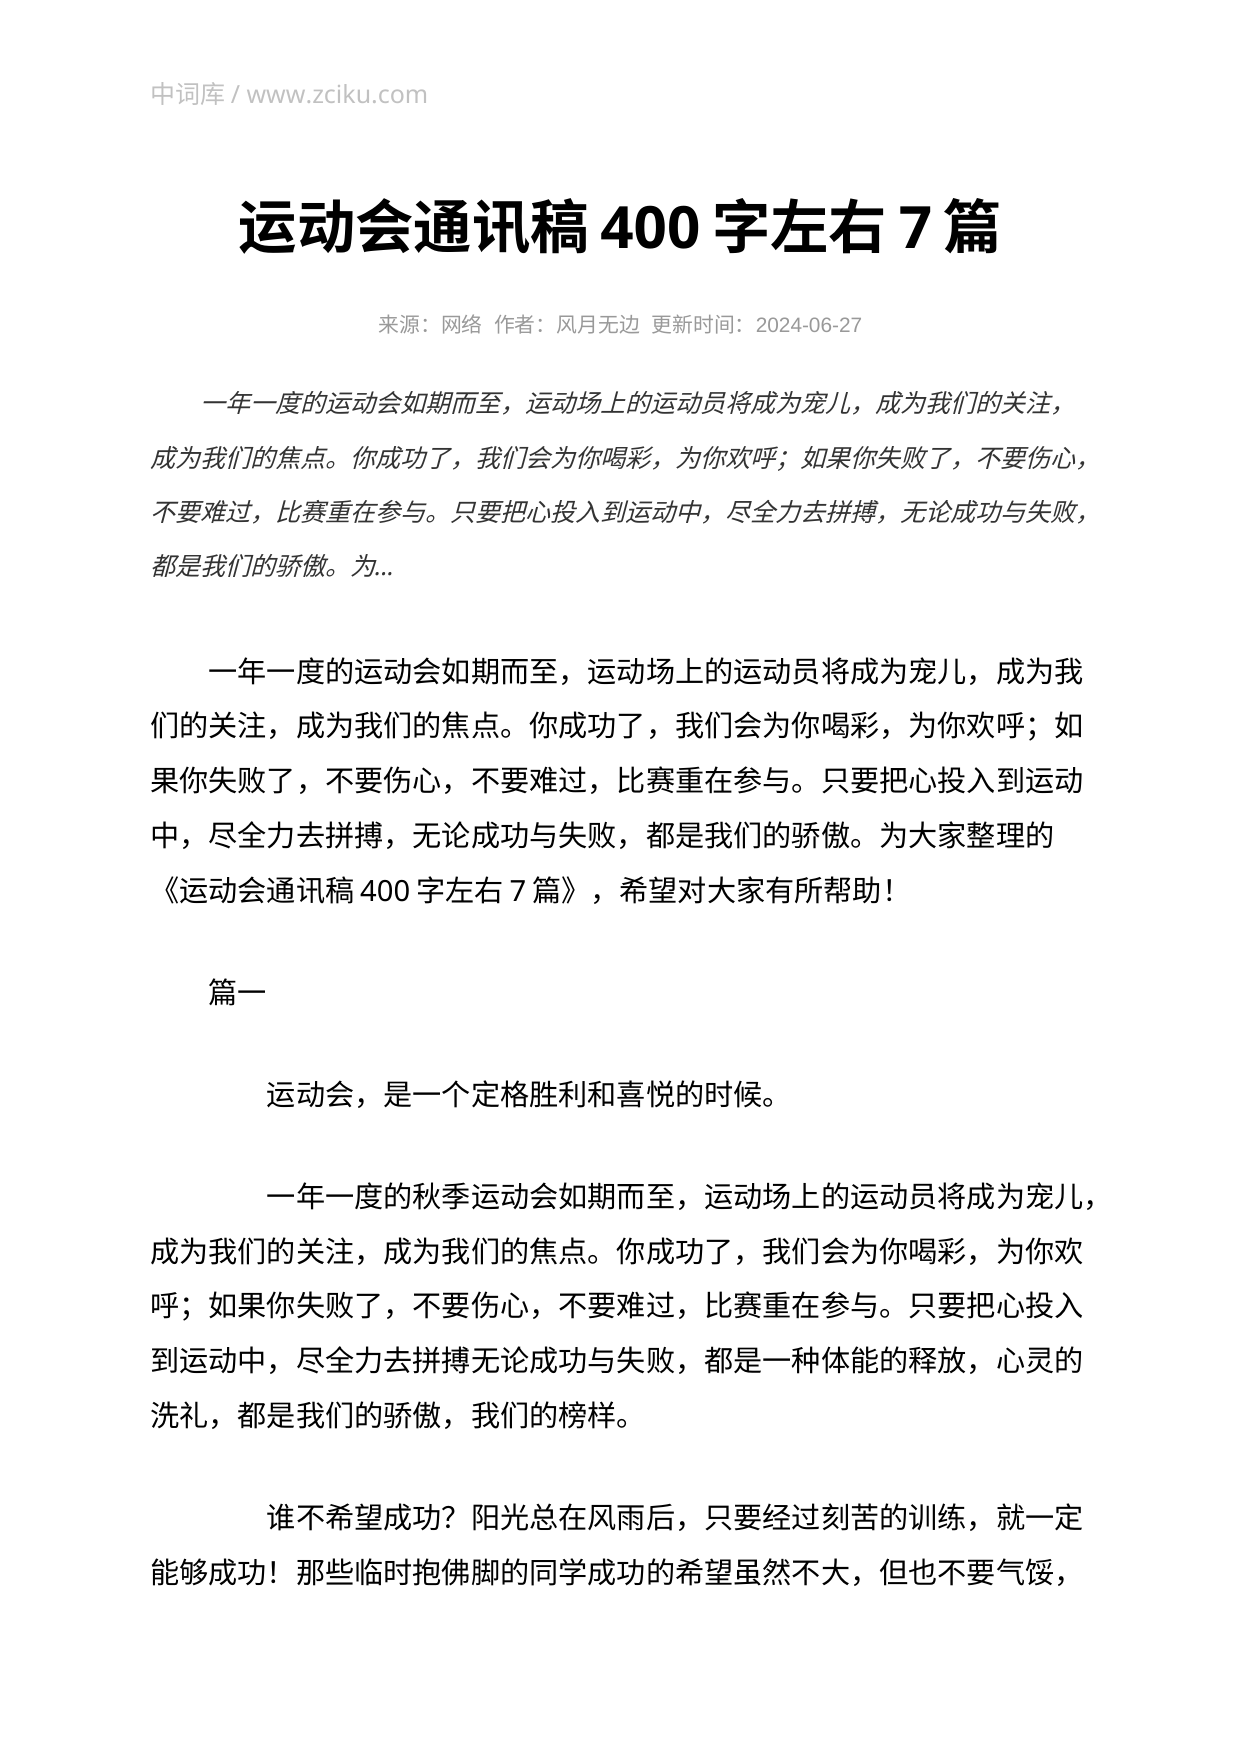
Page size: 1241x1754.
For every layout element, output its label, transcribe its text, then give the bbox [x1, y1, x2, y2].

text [150, 1494, 1090, 1592]
text 一年一度的秋季运动会如期而至，运动场上的运动员将成为宠儿，成为我们的关注，成为我们的焦点。你成功了，我们会为你喝彩，为你欢呼；如果你失败了，不要伤心，不要难过，比赛重在参与。只要把心投入到运动中，尽全力去拼搏无论成功与失败，都是一种体能的释放，心灵的洗礼，都是我们的骄傲，我们的榜样。 [150, 1173, 1090, 1435]
subtitle 运动会通讯稿400字左右7篇 [150, 181, 1090, 266]
text 来源：网络 作者：风月无边 更新时间：2024-06-27 [150, 313, 1090, 337]
text 篇一 [150, 970, 1090, 1012]
text 一年一度的运动会如期而至，运动场上的运动员将成为宠儿，成为我们的关注，成为我们的焦点。你成功了，我们会为你喝彩，为你欢呼；如果你失败了，不要伤心，不要难过，比赛重在参与。只要把心投入到运动中，尽全力去拼搏，无论成功与失败，都是我们的骄傲。为大家整理的《运动会通讯稿400字左右7篇》，希望对大家有所帮助！ [150, 648, 1090, 910]
text 一年一度的运动会如期而至，运动场上的运动员将成为宠儿，成为我们的关注，成为我们的焦点。你成功了，我们会为你喝彩，为你欢呼；如果你失败了，不要伤心，不要难过，比赛重在参与。只要把心投入到运动中，尽全力去拼搏，无论成功与失败，都是我们的骄傲。为... [150, 384, 1090, 583]
text 运动会，是一个定格胜利和喜悦的时候。 [150, 1071, 1090, 1114]
